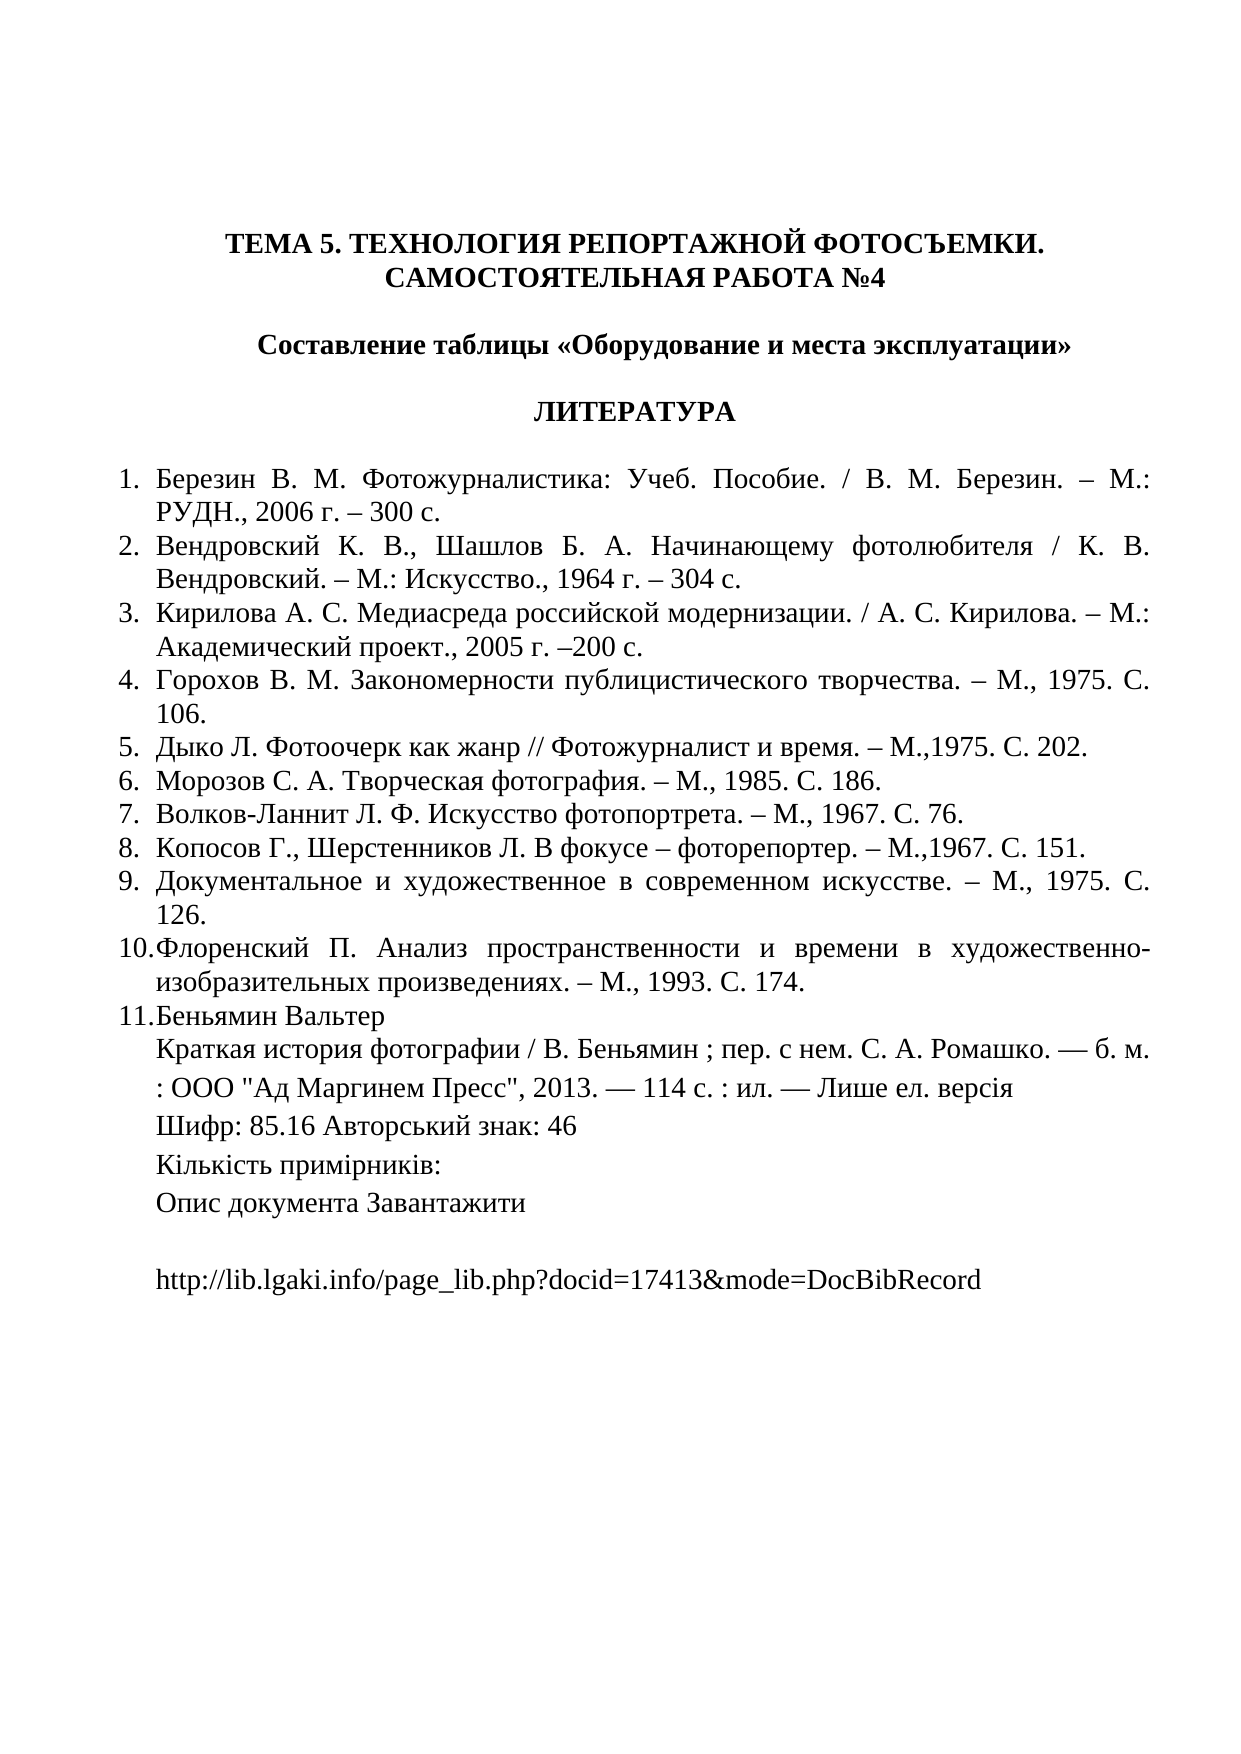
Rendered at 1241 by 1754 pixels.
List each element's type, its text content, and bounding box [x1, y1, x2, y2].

list Флоренский П. Анализ пространственности и времени в художественно-изобразительных произведениях. – М., 1993. С. 174. [118, 931, 1152, 998]
list Морозов С. А. Творческая фотография. – М., 1985. С. 186. [118, 763, 1152, 796]
list Вендровский К. В., Шашлов Б. А. Начинающему фотолюбителя / К. В. Вендровский. – М.: Искусство., 1964 г. – 304 с. [118, 528, 1152, 595]
list Документальное и художественное в современном искусстве. – М., 1975. С. 126. [118, 863, 1152, 931]
list Беньямин Вальтер [118, 998, 1152, 1031]
list Шифр: 85.16 Авторський знак: 46 [156, 1108, 1152, 1142]
list Волков-Ланнит Л. Ф. Искусство фотопортрета. – М., 1967. С. 76. [118, 796, 1152, 830]
list Дыко Л. Фотоочерк как жанр // Фотожурналист и время. – М.,1975. С. 202. [118, 729, 1152, 763]
list Кирилова А. С. Медиасреда российской модернизации. / А. С. Кирилова. – М.: Академический проект., 2005 г. –200 с. [118, 595, 1152, 662]
list Копосов Г., Шерстенников Л. В фокусе – фоторепортер. – М.,1967. С. 151. [118, 830, 1152, 863]
list Опис документа Завантажити [156, 1185, 1152, 1219]
list Березин В. М. Фотожурналистика: Учеб. Пособие. / В. М. Березин. – М.: РУДН., 2006 г. – 300 с. [118, 461, 1152, 528]
list Горохов В. М. Закономерности публицистического творчества. – М., 1975. С. 106. [118, 662, 1152, 729]
list http://lib.lgaki.info/page_lib.php?docid=17413&mode=DocBibRecord [156, 1262, 1152, 1296]
text Составление таблицы «Оборудование и места эксплуатации» [118, 327, 1152, 360]
list Краткая история фотографии / В. Беньямин ; пер. с нем. С. А. Ромашко. — б. м. : ООО "Ад Маргинем Пресс", 2013. — 114 с. : ил. — Лише ел. версія [156, 1031, 1152, 1103]
text ТЕМА 5. ТЕХНОЛОГИЯ РЕПОРТАЖНОЙ ФОТОСЪЕМКИ. [118, 226, 1152, 260]
text САМОСТОЯТЕЛЬНАЯ РАБОТА №4 [118, 260, 1152, 293]
text ЛИТЕРАТУРА [118, 394, 1152, 427]
list Кількість примірників: [156, 1147, 1152, 1180]
